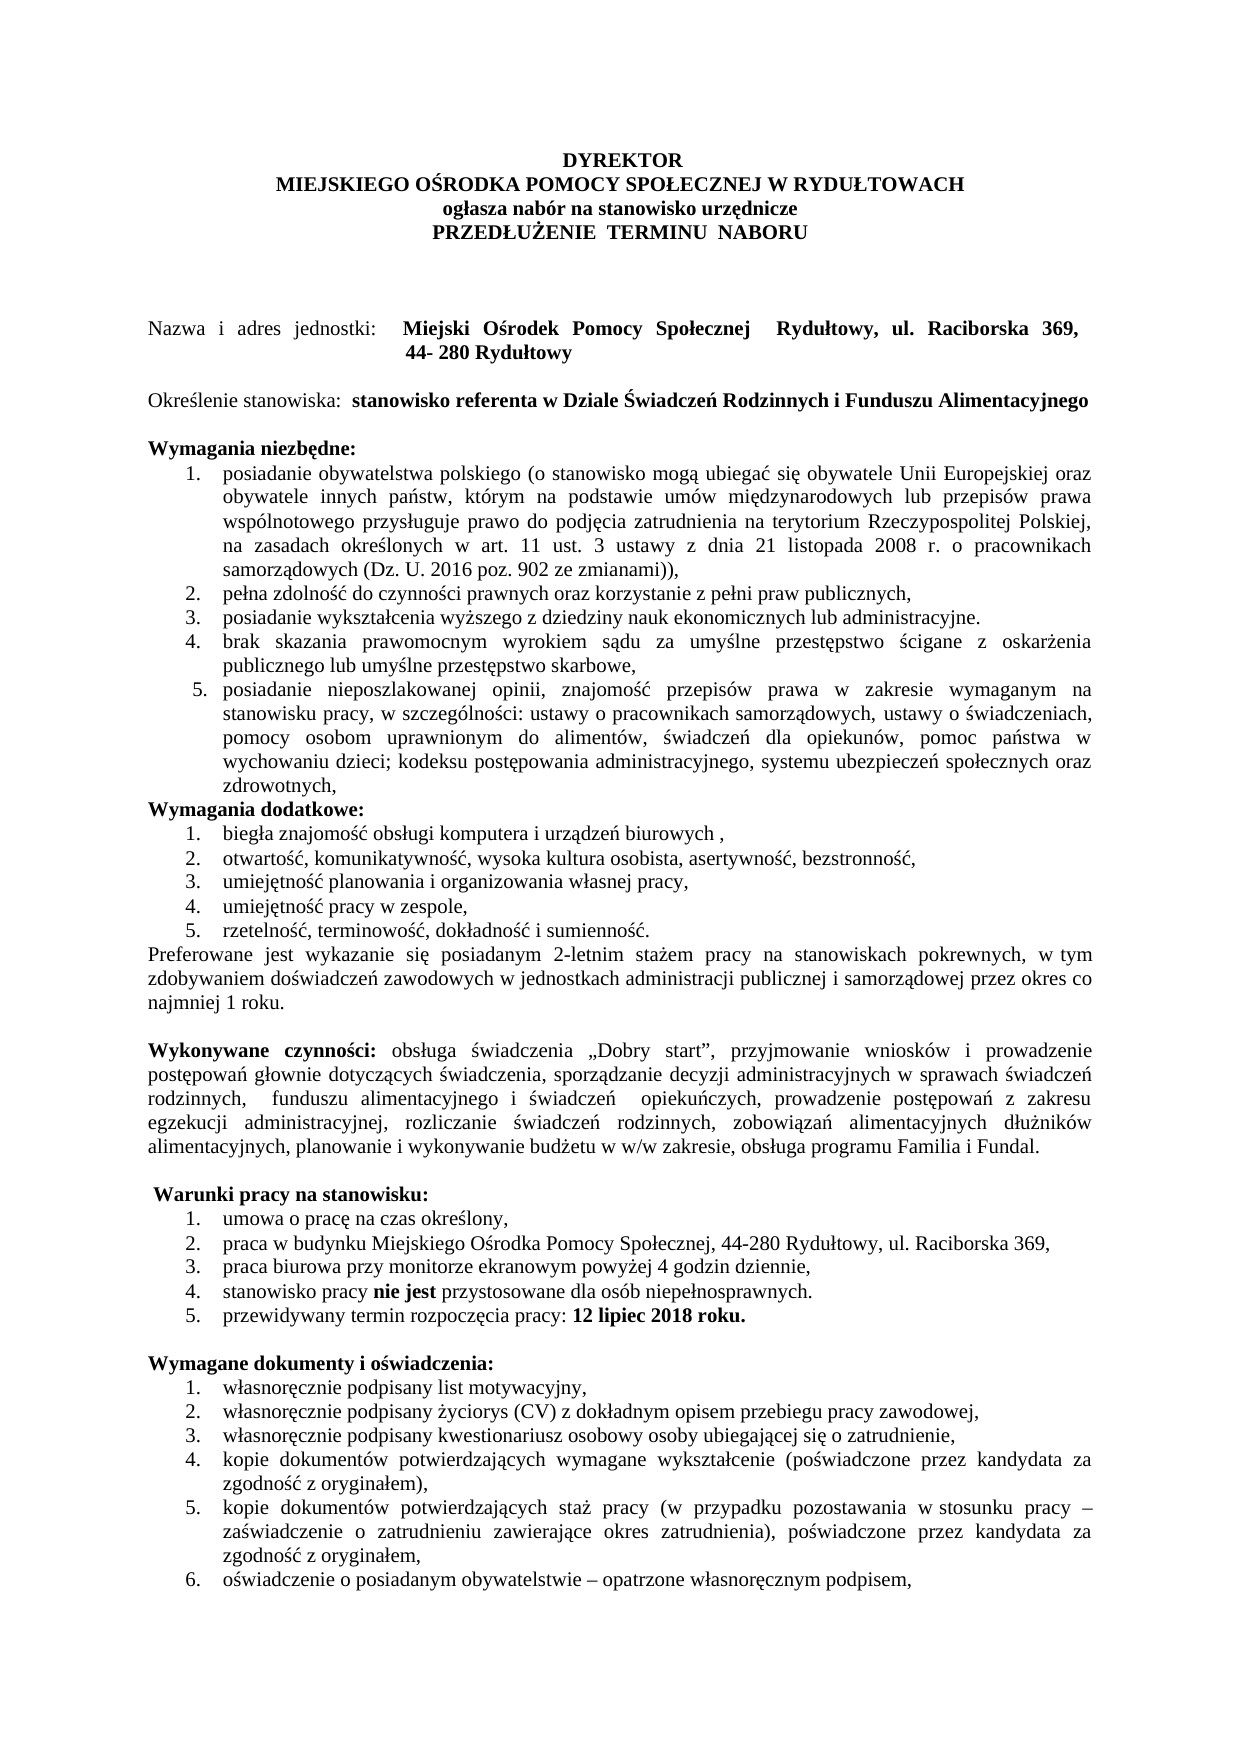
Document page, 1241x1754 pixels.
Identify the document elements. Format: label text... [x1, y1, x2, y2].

list praca w budynku Miejskiego Ośrodka Pomocy Społecznej, 44-280 Rydułtowy, ul. Raciborska 369, [185, 1230, 1093, 1254]
list umiejętność planowania i organizowania własnej pracy, [185, 869, 1093, 893]
list biegła znajomość obsługi komputera i urządzeń biurowych , [185, 821, 1093, 845]
list brak skazania prawomocnym wyrokiem sądu za umyślne przestępstwo ścigane z oskarżenia publicznego lub umyślne przestępstwo skarbowe, [185, 629, 1093, 677]
list stanowisko pracy nie jest przystosowane dla osób niepełnosprawnych. [185, 1278, 1093, 1303]
list oświadczenie o posiadanym obywatelstwie – opatrzone własnoręcznym podpisem, [185, 1567, 1093, 1591]
text Wymagania niezbędne: [148, 436, 1093, 460]
list pełna zdolność do czynności prawnych oraz korzystanie z pełni praw publicznych, [185, 581, 1093, 605]
list własnoręcznie podpisany kwestionariusz osobowy osoby ubiegającej się o zatrudnienie, [185, 1423, 1093, 1447]
text Określenie stanowiska: stanowisko referenta w Dziale Świadczeń Rodzinnych i Funduszu Alimentacyjnego [148, 388, 1093, 412]
list praca biurowa przy monitorze ekranowym powyżej 4 godzin dziennie, [185, 1254, 1093, 1278]
text DYREKTOR [148, 148, 1093, 172]
list rzetelność, terminowość, dokładność i sumienność. [185, 918, 1093, 942]
list przewidywany termin rozpoczęcia pracy: 12 lipiec 2018 roku. [185, 1303, 1093, 1327]
text MIEJSKIEGO OŚRODKA POMOCY SPOŁECZNEJ W RYDUŁTOWACH [148, 172, 1093, 196]
list posiadanie nieposzlakowanej opinii, znajomość przepisów prawa w zakresie wymaganym na stanowisku pracy, w szczególności: ustawy o pracownikach samorządowych, ustawy o świadczeniach, pomocy osobom uprawnionym do alimentów, świadczeń dla opiekunów, pomoc państwa w wychowaniu dzieci; kodeksu postępowania administracyjnego, systemu ubezpieczeń społecznych oraz zdrowotnych, [192, 677, 1093, 797]
text ogłasza nabór na stanowisko urzędnicze [148, 196, 1093, 220]
list kopie dokumentów potwierdzających staż pracy (w przypadku pozostawania w stosunku pracy – zaświadczenie o zatrudnieniu zawierające okres zatrudnienia), poświadczone przez kandydata za zgodność z oryginałem, [185, 1495, 1093, 1567]
list własnoręcznie podpisany życiorys (CV) z dokładnym opisem przebiegu pracy zawodowej, [185, 1399, 1093, 1423]
text Preferowane jest wykazanie się posiadanym 2-letnim stażem pracy na stanowiskach pokrewnych, w tym zdobywaniem doświadczeń zawodowych w jednostkach administracji publicznej i samorządowej przez okres co najmniej 1 roku. [148, 942, 1093, 1014]
list posiadanie wykształcenia wyższego z dziedziny nauk ekonomicznych lub administracyjne. [185, 605, 1093, 629]
list umowa o pracę na czas określony, [185, 1206, 1093, 1230]
list posiadanie obywatelstwa polskiego (o stanowisko mogą ubiegać się obywatele Unii Europejskiej oraz obywatele innych państw, którym na podstawie umów międzynarodowych lub przepisów prawa wspólnotowego przysługuje prawo do podjęcia zatrudnienia na terytorium Rzeczypospolitej Polskiej, na zasadach określonych w art. 11 ust. 3 ustawy z dnia 21 listopada 2008 r. o pracownikach samorządowych (Dz. U. 2016 poz. 902 ze zmianami)), [185, 460, 1093, 581]
list kopie dokumentów potwierdzających wymagane wykształcenie (poświadczone przez kandydata za zgodność z oryginałem), [185, 1447, 1093, 1495]
list otwartość, komunikatywność, wysoka kultura osobista, asertywność, bezstronność, [185, 845, 1093, 869]
text Nazwa i adres jednostki: Miejski Ośrodek Pomocy Społecznej Rydułtowy, ul. Raciborska 369, 44- 280 Rydułtowy [148, 316, 1093, 364]
text Wymagania dodatkowe: [148, 797, 1093, 821]
text PRZEDŁUŻENIE TERMINU NABORU [148, 220, 1093, 244]
text Wymagane dokumenty i oświadczenia: [148, 1351, 1093, 1375]
text Warunki pracy na stanowisku: [148, 1182, 1093, 1206]
text Wykonywane czynności: obsługa świadczenia „Dobry start”, przyjmowanie wniosków i prowadzenie postępowań głownie dotyczących świadczenia, sporządzanie decyzji administracyjnych w sprawach świadczeń rodzinnych, funduszu alimentacyjnego i świadczeń opiekuńczych, prowadzenie postępowań z zakresu egzekucji administracyjnej, rozliczanie świadczeń rodzinnych, zobowiązań alimentacyjnych dłużników alimentacyjnych, planowanie i wykonywanie budżetu w w/w zakresie, obsługa programu Familia i Fundal. [148, 1038, 1093, 1158]
list własnoręcznie podpisany list motywacyjny, [185, 1375, 1093, 1399]
list umiejętność pracy w zespole, [185, 893, 1093, 918]
